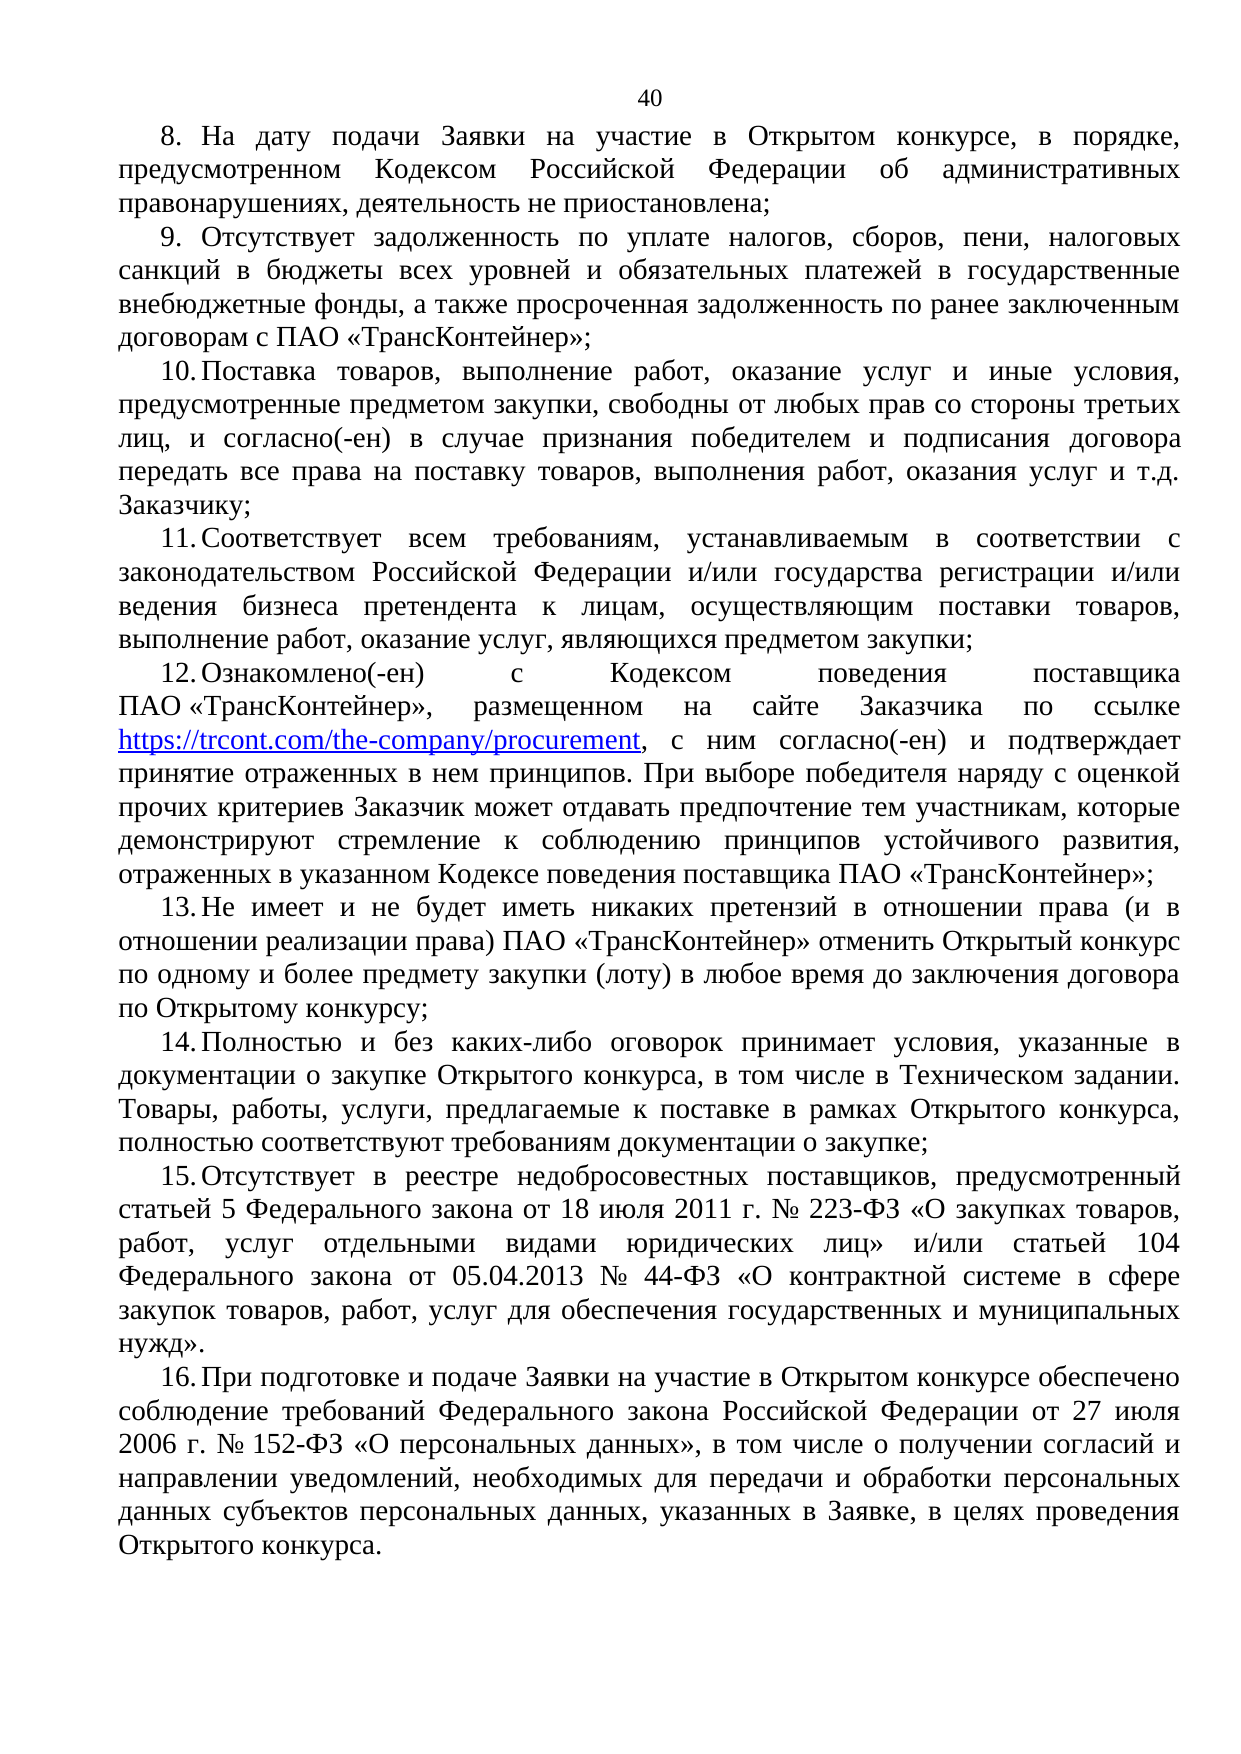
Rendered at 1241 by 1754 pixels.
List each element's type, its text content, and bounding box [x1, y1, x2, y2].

list Отсутствует в реестре недобросовестных поставщиков, предусмотренный статьей 5 Федерального закона от 18 июля 2011 г. № 223-ФЗ «О закупках товаров, работ, услуг отдельными видами юридических лиц» и/или статьей 104 Федерального закона от 05.04.2013 № 44-ФЗ «О контрактной системе в сфере закупок товаров, работ, услуг для обеспечения государственных и муниципальных нужд». [118, 1158, 1181, 1359]
list На дату подачи Заявки на участие в Открытом конкурсе, в порядке, предусмотренном Кодексом Российской Федерации об административных правонарушениях, деятельность не приостановлена; [118, 118, 1181, 219]
list При подготовке и подаче Заявки на участие в Открытом конкурсе обеспечено соблюдение требований Федерального закона Российской Федерации от 27 июля 2006 г. № 152-ФЗ «О персональных данных», в том числе о получении согласий и направлении уведомлений, необходимых для передачи и обработки персональных данных субъектов персональных данных, указанных в Заявке, в целях проведения Открытого конкурса. [118, 1359, 1181, 1560]
list Поставка товаров, выполнение работ, оказание услуг и иные условия, предусмотренные предметом закупки, свободны от любых прав со стороны третьих лиц, и согласно(-ен) в случае признания победителем и подписания договора передать все права на поставку товаров, выполнения работ, оказания услуг и т.д. Заказчику; [118, 353, 1181, 521]
list Ознакомлено(-ен) с Кодексом поведения поставщика ПАО «ТрансКонтейнер», размещенном на сайте Заказчика по ссылке https://trcont.com/the-company/procurement, с ним согласно(-ен) и подтверждает принятие отраженных в нем принципов. При выборе победителя наряду с оценкой прочих критериев Заказчик может отдавать предпочтение тем участникам, которые демонстрируют стремление к соблюдению принципов устойчивого развития, отраженных в указанном Кодексе поведения поставщика ПАО «ТрансКонтейнер»; [118, 655, 1181, 889]
list Соответствует всем требованиям, устанавливаемым в соответствии с законодательством Российской Федерации и/или государства регистрации и/или ведения бизнеса претендента к лицам, осуществляющим поставки товаров, выполнение работ, оказание услуг, являющихся предметом закупки; [118, 521, 1181, 655]
list Не имеет и не будет иметь никаких претензий в отношении права (и в отношении реализации права) ПАО «ТрансКонтейнер» отменить Открытый конкурс по одному и более предмету закупки (лоту) в любое время до заключения договора по Открытому конкурсу; [118, 889, 1181, 1024]
list Полностью и без каких-либо оговорок принимает условия, указанные в документации о закупке Открытого конкурса, в том числе в Техническом задании. Товары, работы, услуги, предлагаемые к поставке в рамках Открытого конкурса, полностью соответствуют требованиям документации о закупке; [118, 1024, 1181, 1158]
list Отсутствует задолженность по уплате налогов, сборов, пени, налоговых санкций в бюджеты всех уровней и обязательных платежей в государственные внебюджетные фонды, а также просроченная задолженность по ранее заключенным договорам с ПАО «ТрансКонтейнер»; [118, 219, 1181, 353]
